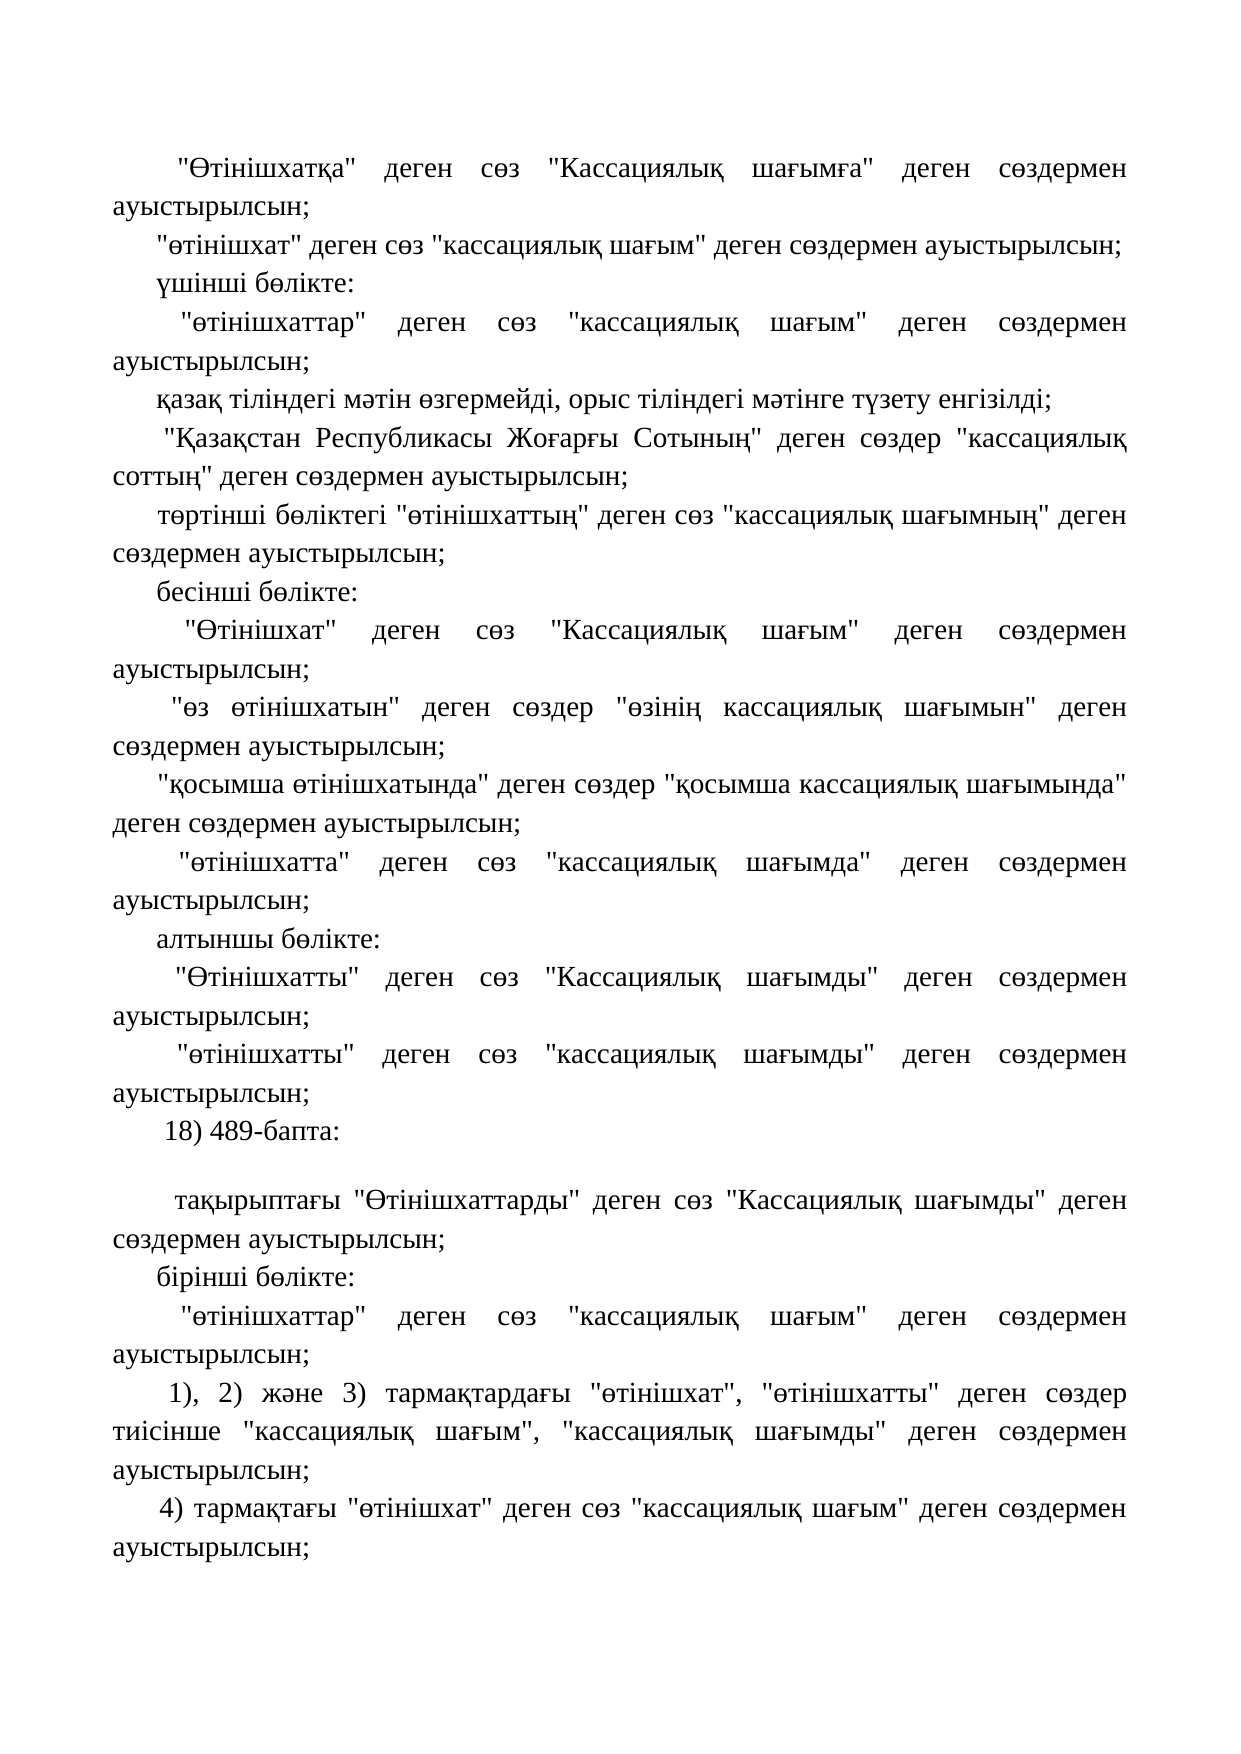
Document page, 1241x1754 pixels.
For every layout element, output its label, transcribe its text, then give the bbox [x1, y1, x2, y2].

text үшінші бөлікте: [112, 266, 1128, 299]
text төртінші бөліктегі "өтінішхаттың" деген сөз "кассациялық шағымның" деген сөздермен ауыстырылсын; [112, 497, 1128, 569]
text алтыншы бөлікте: [112, 921, 1128, 954]
text "өтінішхаттар" деген сөз "кассациялық шағым" деген сөздермен ауыстырылсын; [112, 304, 1128, 376]
text 1), 2) және 3) тармақтардағы "өтінішхат", "өтінішхатты" деген сөздер тиісінше "кассациялық шағым", "кассациялық шағымды" деген сөздермен ауыстырылсын; [112, 1375, 1128, 1486]
text "Қазақстан Республикасы Жоғарғы Сотының" деген сөздер "кассациялық соттың" деген сөздермен ауыстырылсын; [112, 420, 1128, 492]
text тақырыптағы "Өтінішхаттарды" деген сөз "Кассациялық шағымды" деген сөздермен ауыстырылсын; [112, 1182, 1128, 1254]
text "өтінішхаттар" деген сөз "кассациялық шағым" деген сөздермен ауыстырылсын; [112, 1298, 1128, 1370]
text "өтінішхатта" деген сөз "кассациялық шағымда" деген сөздермен ауыстырылсын; [112, 844, 1128, 916]
text "өз өтінішхатын" деген сөздер "өзінің кассациялық шағымын" деген сөздермен ауыстырылсын; [112, 689, 1128, 762]
text бірінші бөлікте: [112, 1259, 1128, 1293]
text "Өтінішхат" деген сөз "Кассациялық шағым" деген сөздермен ауыстырылсын; [112, 612, 1128, 684]
text "Өтінішхатты" деген сөз "Кассациялық шағымды" деген сөздермен ауыстырылсын; [112, 959, 1128, 1031]
text 18) 489-бапта: [112, 1113, 1128, 1147]
text "өтінішхат" деген сөз "кассациялық шағым" деген сөздермен ауыстырылсын; [112, 227, 1128, 261]
text бесінші бөлікте: [112, 574, 1128, 607]
text "қосымша өтінішхатында" деген сөздер "қосымша кассациялық шағымында" деген сөздермен ауыстырылсын; [112, 767, 1128, 839]
text "өтінішхатты" деген сөз "кассациялық шағымды" деген сөздермен ауыстырылсын; [112, 1036, 1128, 1108]
text 4) тармақтағы "өтінішхат" деген сөз "кассациялық шағым" деген сөздермен ауыстырылсын; [112, 1491, 1128, 1563]
text қазақ тіліндегі мәтін өзгермейді, орыс тіліндегі мәтінге түзету енгізілді; [112, 381, 1128, 415]
text "Өтінішхатқа" деген сөз "Кассациялық шағымға" деген сөздермен ауыстырылсын; [112, 150, 1128, 222]
